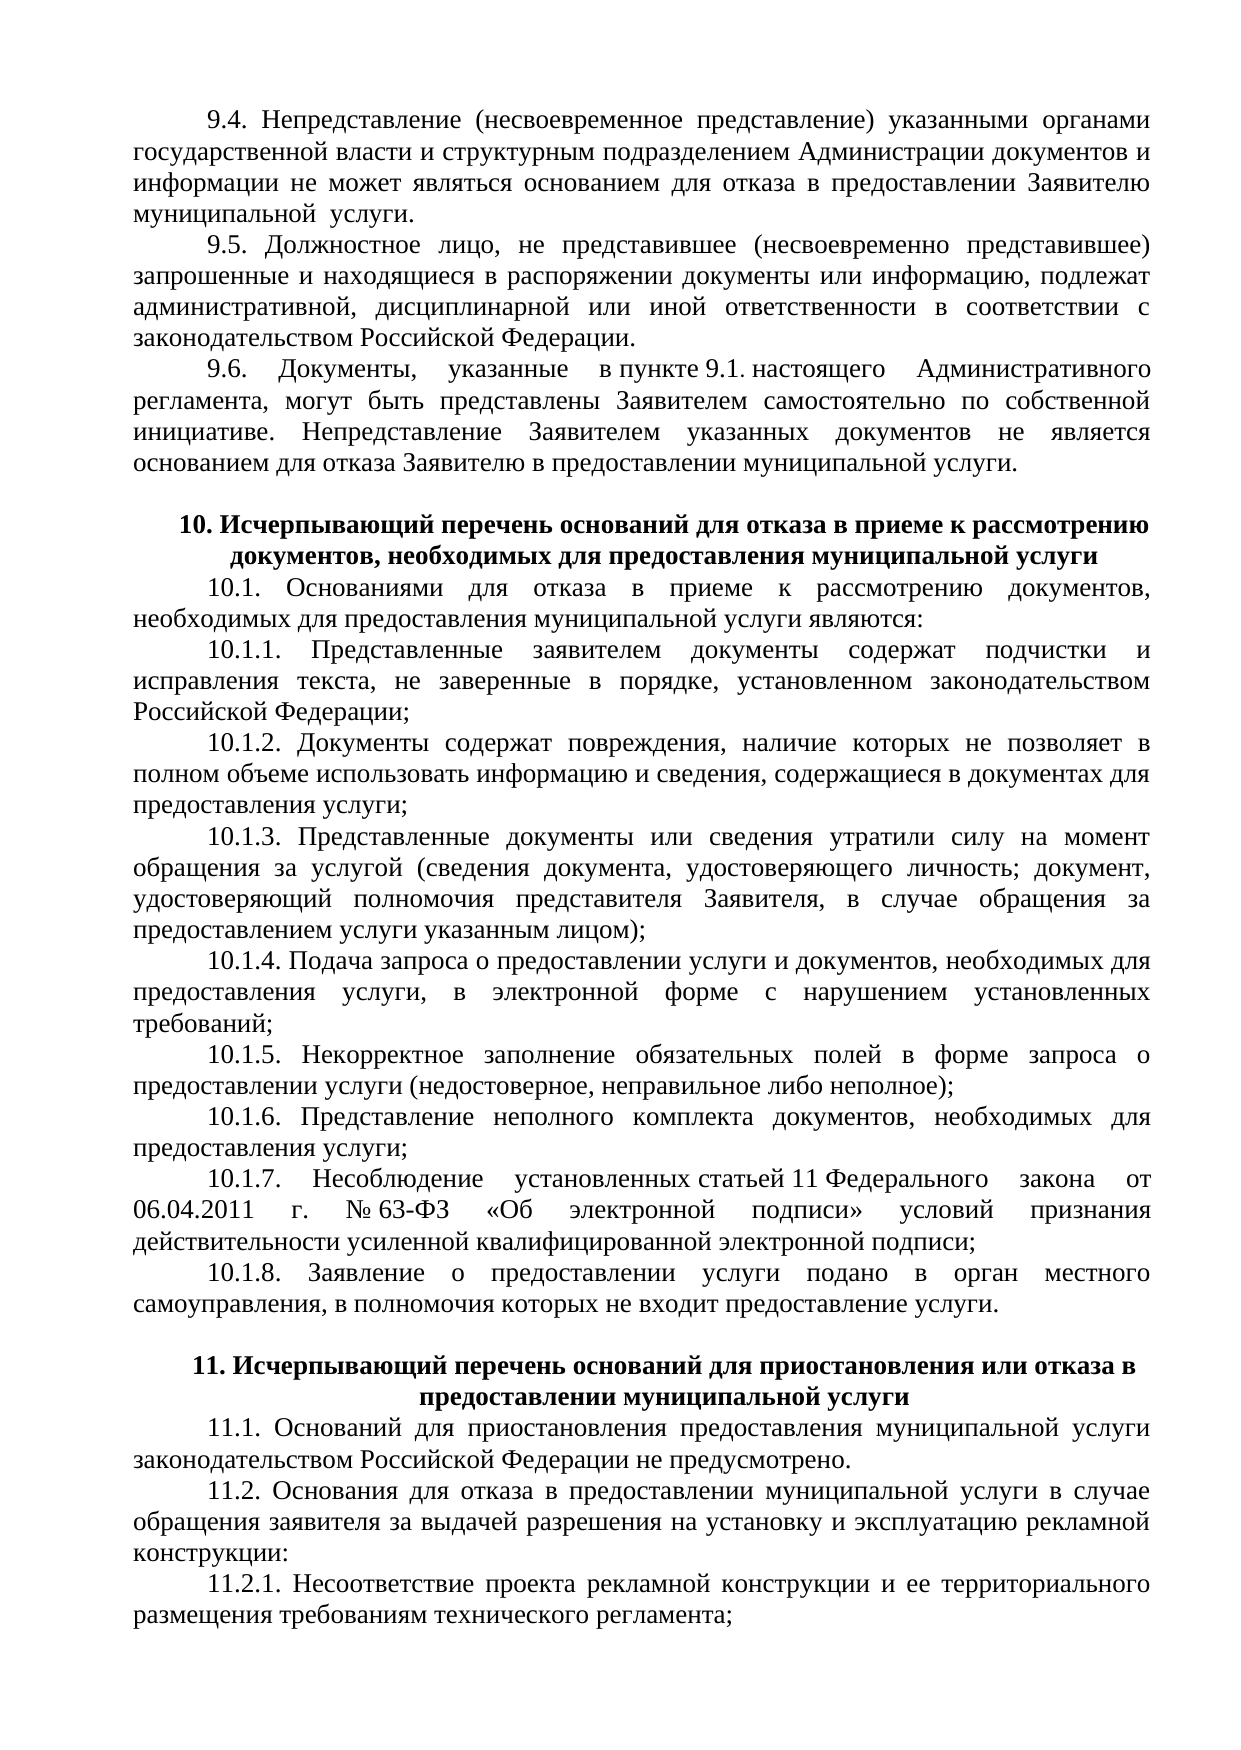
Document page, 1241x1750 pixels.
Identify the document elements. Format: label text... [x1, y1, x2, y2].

text 11.2. Основания для отказа в предоставлении муниципальной услуги в случае обращения заявителя за выдачей разрешения на установку и эксплуатацию рекламной конструкции: [133, 1474, 1152, 1567]
text 11.1. Оснований для приостановления предоставления муниципальной услуги законодательством Российской Федерации не предусмотрено. [133, 1412, 1152, 1474]
text 10. Исчерпывающий перечень оснований для отказа в приеме к рассмотрению документов, необходимых для предоставления муниципальной услуги [177, 508, 1152, 571]
text 9.6. Документы, указанные в пункте 9.1. настоящего Административного регламента, могут быть представлены Заявителем самостоятельно по собственной инициативе. Непредставление Заявителем указанных документов не является основанием для отказа Заявителю в предоставлении муниципальной услуги. [133, 353, 1152, 477]
text 10.1. Основаниями для отказа в приеме к рассмотрению документов, необходимых для предоставления муниципальной услуги являются: [133, 571, 1152, 633]
text 10.1.5. Некорректное заполнение обязательных полей в форме запроса о предоставлении услуги (недостоверное, неправильное либо неполное); [133, 1038, 1152, 1100]
text 9.5. Должностное лицо, не представившее (несвоевременно представившее) запрошенные и находящиеся в распоряжении документы или информацию, подлежат административной, дисциплинарной или иной ответственности в соответствии с законодательством Российской Федерации. [133, 228, 1152, 353]
text 10.1.4. Подача запроса о предоставлении услуги и документов, необходимых для предоставления услуги, в электронной форме с нарушением установленных требований; [133, 944, 1152, 1038]
text 10.1.8. Заявление о предоставлении услуги подано в орган местного самоуправления, в полномочия которых не входит предоставление услуги. [133, 1256, 1152, 1318]
text 10.1.2. Документы содержат повреждения, наличие которых не позволяет в полном объеме использовать информацию и сведения, содержащиеся в документах для предоставления услуги; [133, 726, 1152, 820]
text 9.4. Непредставление (несвоевременное представление) указанными органами государственной власти и структурным подразделением Администрации документов и информации не может являться основанием для отказа в предоставлении Заявителю муниципальной услуги. [133, 103, 1152, 228]
text 10.1.6. Представление неполного комплекта документов, необходимых для предоставления услуги; [133, 1100, 1152, 1162]
text 10.1.3. Представленные документы или сведения утратили силу на момент обращения за услугой (сведения документа, удостоверяющего личность; документ, удостоверяющий полномочия представителя Заявителя, в случае обращения за предоставлением услуги указанным лицом); [133, 820, 1152, 944]
text 11.2.1. Несоответствие проекта рекламной конструкции и ее территориального размещения требованиям технического регламента; [133, 1567, 1152, 1629]
text 10.1.7. Несоблюдение установленных статьей 11 Федерального закона от 06.04.2011 г. № 63-ФЗ «Об электронной подписи» условий признания действительности усиленной квалифицированной электронной подписи; [133, 1162, 1152, 1256]
subtitle 11. Исчерпывающий перечень оснований для приостановления или отказа в предоставлении муниципальной услуги [177, 1349, 1152, 1412]
text 10.1.1. Представленные заявителем документы содержат подчистки и исправления текста, не заверенные в порядке, установленном законодательством Российской Федерации; [133, 633, 1152, 726]
